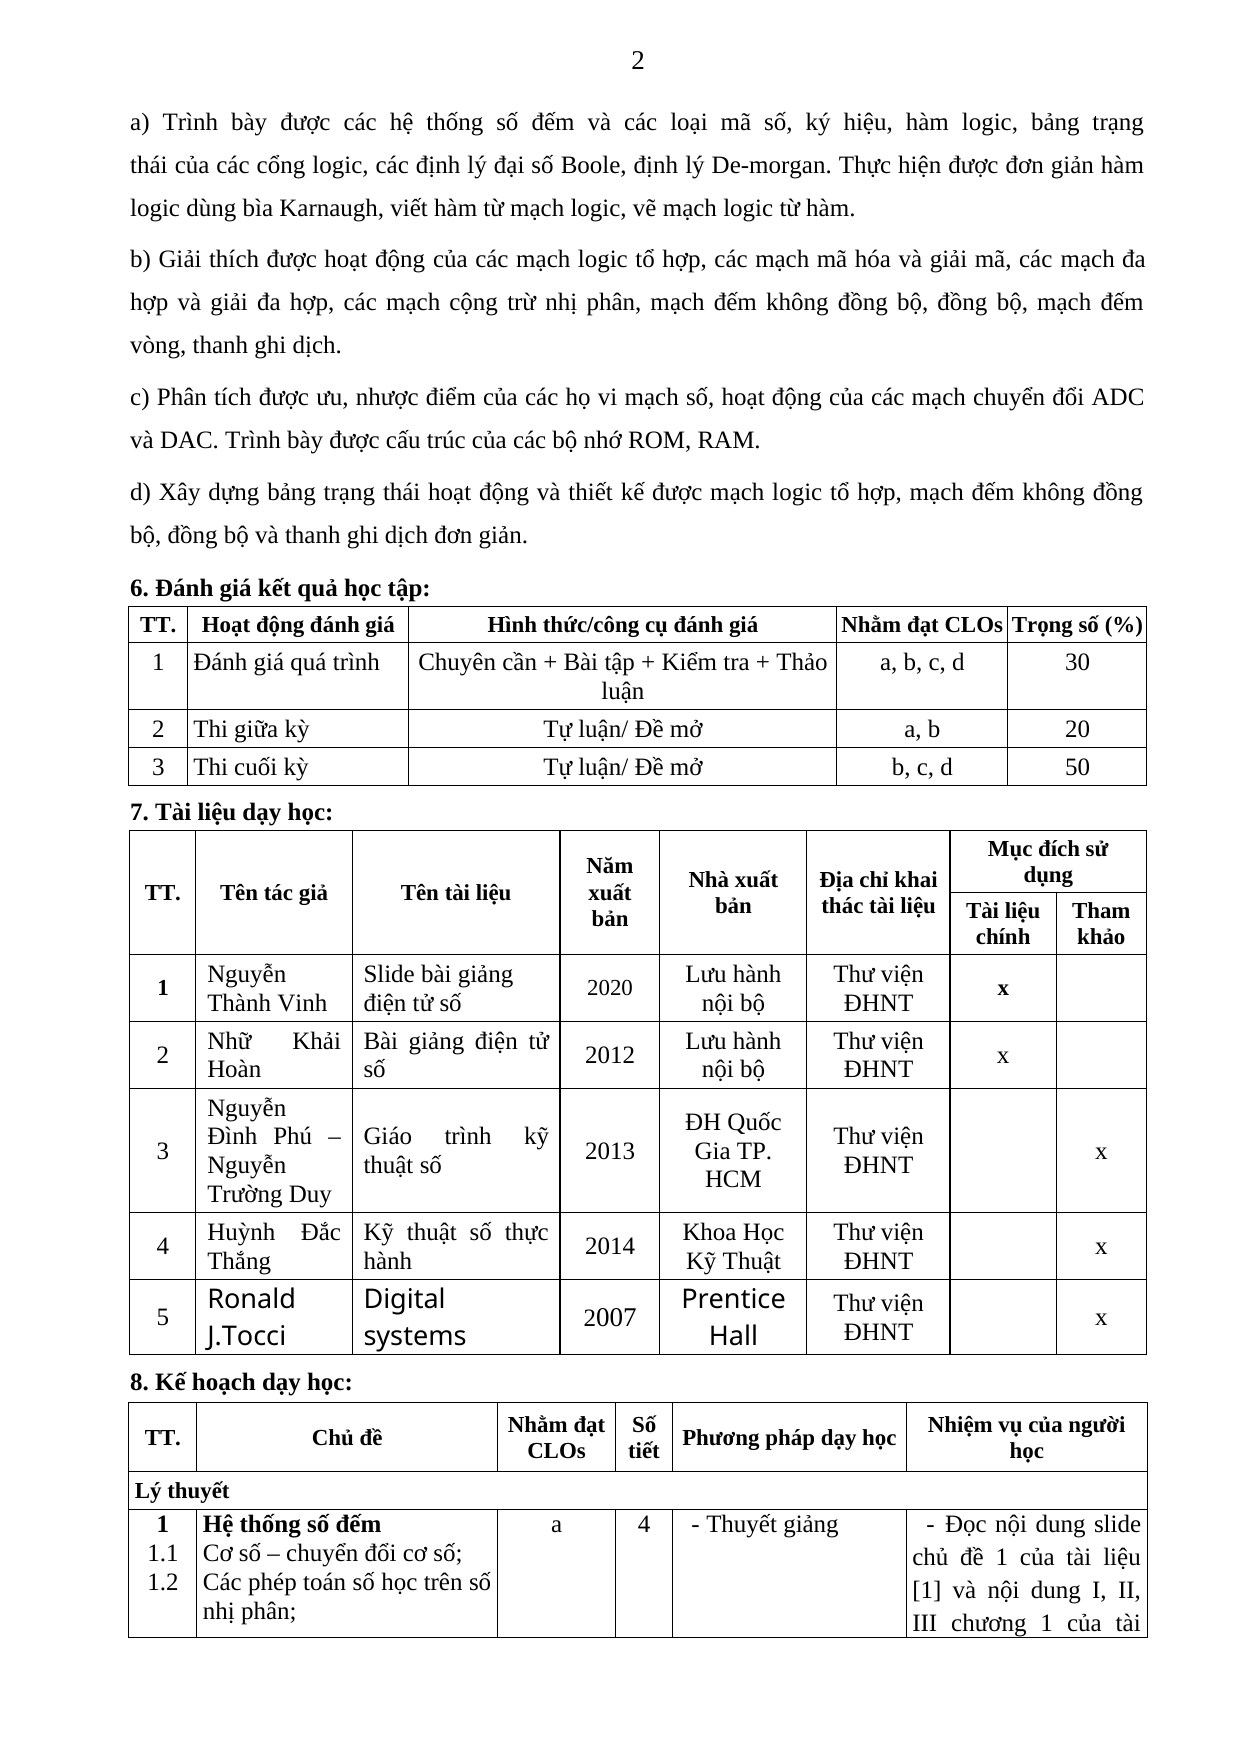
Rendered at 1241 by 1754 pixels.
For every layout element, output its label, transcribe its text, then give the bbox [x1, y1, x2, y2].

table_cell 1 [130, 955, 195, 1021]
table_cell Thi cuối kỳ [188, 748, 408, 785]
table_cell Lý thuyết [129, 1472, 1147, 1508]
table_cell 3 [129, 748, 187, 785]
text d) Xây dựng bảng trạng thái hoạt động và thiết kế được mạch logic tổ hợp, mạch đếm không đồng bộ, đồng bộ và thanh ghi dịch đơn giản. [130, 477, 1146, 548]
table_cell Tham khảo [1057, 893, 1146, 954]
table_header Năm xuất bản [561, 831, 659, 954]
table_cell Khoa Học Kỹ Thuật [660, 1213, 806, 1279]
table_header Tên tác giả [196, 831, 352, 954]
table_header Nhà xuất bản [660, 831, 806, 954]
table_cell 3 [130, 1089, 195, 1212]
table_cell ĐH Quốc Gia TP. HCM [660, 1089, 806, 1212]
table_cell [197, 1510, 497, 1637]
table_cell 2014 [561, 1213, 659, 1279]
table_cell Thư viện ĐHNT [807, 1089, 949, 1212]
table_cell [1057, 1022, 1146, 1087]
table_header Hoạt động đánh giá [188, 607, 408, 642]
table_cell [951, 1280, 1056, 1353]
table_cell 2 [129, 710, 187, 747]
table_cell Thi giữa kỳ [188, 710, 408, 747]
table_cell a [498, 1510, 615, 1637]
table_header Tên tài liệu [353, 831, 559, 954]
table_cell x [951, 955, 1056, 1021]
table_header Phương pháp dạy học [673, 1403, 906, 1471]
table_cell Ronald J.Tocci [196, 1280, 352, 1353]
table_header TT. [130, 831, 195, 954]
text b) Giải thích được hoạt động của các mạch logic tổ hợp, các mạch mã hóa và giải mã, các mạch đa hợp và giải đa hợp, các mạch cộng trừ nhị phân, mạch đếm không đồng bộ, đồng bộ, mạch đếm vòng, thanh ghi dịch. [130, 244, 1146, 359]
table_cell Thư viện ĐHNT [807, 1280, 949, 1353]
table_cell Thư viện ĐHNT [807, 1022, 949, 1087]
table_cell 1 1.1 1.2 1.3 1.4 [129, 1510, 196, 1637]
text a) Trình bày được các hệ thống số đếm và các loại mã số, ký hiệu, hàm logic, bảng trạng thái của các cổng logic, các định lý đại số Boole, định lý De-morgan. Thực hiện được đơn giản hàm logic dùng bìa Karnaugh, viết hàm từ mạch logic, vẽ mạch logic từ hàm. [130, 107, 1146, 222]
table_header Số tiết [616, 1403, 672, 1471]
table_header TT. [129, 607, 187, 642]
table_cell Nhữ Khải Hoàn [196, 1022, 352, 1087]
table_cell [907, 1510, 1147, 1637]
table_cell a, b, c, d [837, 643, 1007, 709]
table_header Nhằm đạt CLOs [498, 1403, 615, 1471]
table_cell Đánh giá quá trình [188, 643, 408, 709]
table_cell x [1057, 1089, 1146, 1212]
table_header TT. [129, 1403, 196, 1471]
table_cell 4 [130, 1213, 195, 1279]
table_cell Tự luận/ Đề mở [409, 710, 836, 747]
table_header Hình thức/công cụ đánh giá [409, 607, 836, 642]
table_cell Tài liệu chính [951, 893, 1056, 954]
table_cell Kỹ thuật số thực hành [353, 1213, 559, 1279]
table_cell x [1057, 1213, 1146, 1279]
table_cell Thư viện ĐHNT [807, 955, 949, 1021]
table_cell Digital systems [353, 1280, 559, 1353]
table_header Địa chỉ khai thác tài liệu [807, 831, 949, 954]
table_cell Nguyễn Thành Vinh [196, 955, 352, 1021]
table_cell [951, 1213, 1056, 1279]
table_cell Thư viện ĐHNT [807, 1213, 949, 1279]
table_cell 2012 [561, 1022, 659, 1087]
table_cell 30 [1008, 643, 1146, 709]
text c) Phân tích được ưu, nhược điểm của các họ vi mạch số, hoạt động của các mạch chuyển đổi ADC và DAC. Trình bày được cấu trúc của các bộ nhớ ROM, RAM. [130, 382, 1146, 454]
table_cell b, c, d [837, 748, 1007, 785]
table_cell 2 [130, 1022, 195, 1087]
table_cell Lưu hành nội bộ [660, 1022, 806, 1087]
text 7. Tài liệu dạy học: [130, 797, 1146, 825]
table_cell 2013 [561, 1089, 659, 1212]
table_cell 50 [1008, 748, 1146, 785]
text 8. Kế hoạch dạy học: [130, 1367, 1146, 1396]
table_cell Slide bài giảng điện tử số [353, 955, 559, 1021]
text 6. Đánh giá kết quả học tập: [130, 573, 1146, 602]
table_cell a, b [837, 710, 1007, 747]
table_cell Prentice Hall [660, 1280, 806, 1353]
table_cell 2020 [561, 955, 659, 1021]
table_header Trọng số (%) [1008, 607, 1146, 642]
table_cell 20 [1008, 710, 1146, 747]
table_cell Huỳnh Đắc Thắng [196, 1213, 352, 1279]
table_cell Tự luận/ Đề mở [409, 748, 836, 785]
table_header Nhằm đạt CLOs [837, 607, 1007, 642]
table_cell 2007 [561, 1280, 659, 1353]
table_cell 1 [129, 643, 187, 709]
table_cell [673, 1510, 906, 1637]
table_cell [951, 1089, 1056, 1212]
table_cell Nguyễn Đình Phú – Nguyễn Trường Duy [196, 1089, 352, 1212]
table_header Nhiệm vụ của người học [907, 1403, 1147, 1471]
table_cell x [951, 1022, 1056, 1087]
table_cell Lưu hành nội bộ [660, 955, 806, 1021]
table_cell Giáo trình kỹ thuật số [353, 1089, 559, 1212]
table_cell 5 [130, 1280, 195, 1353]
table_header Mục đích sử dụng [951, 831, 1146, 892]
table_cell Chuyên cần + Bài tập + Kiểm tra + Thảo luận [409, 643, 836, 709]
table_cell Bài giảng điện tử số [353, 1022, 559, 1087]
table_cell x [1057, 1280, 1146, 1353]
table_cell 4 [616, 1510, 672, 1637]
table_header Chủ đề [197, 1403, 497, 1471]
table_cell [1057, 955, 1146, 1021]
